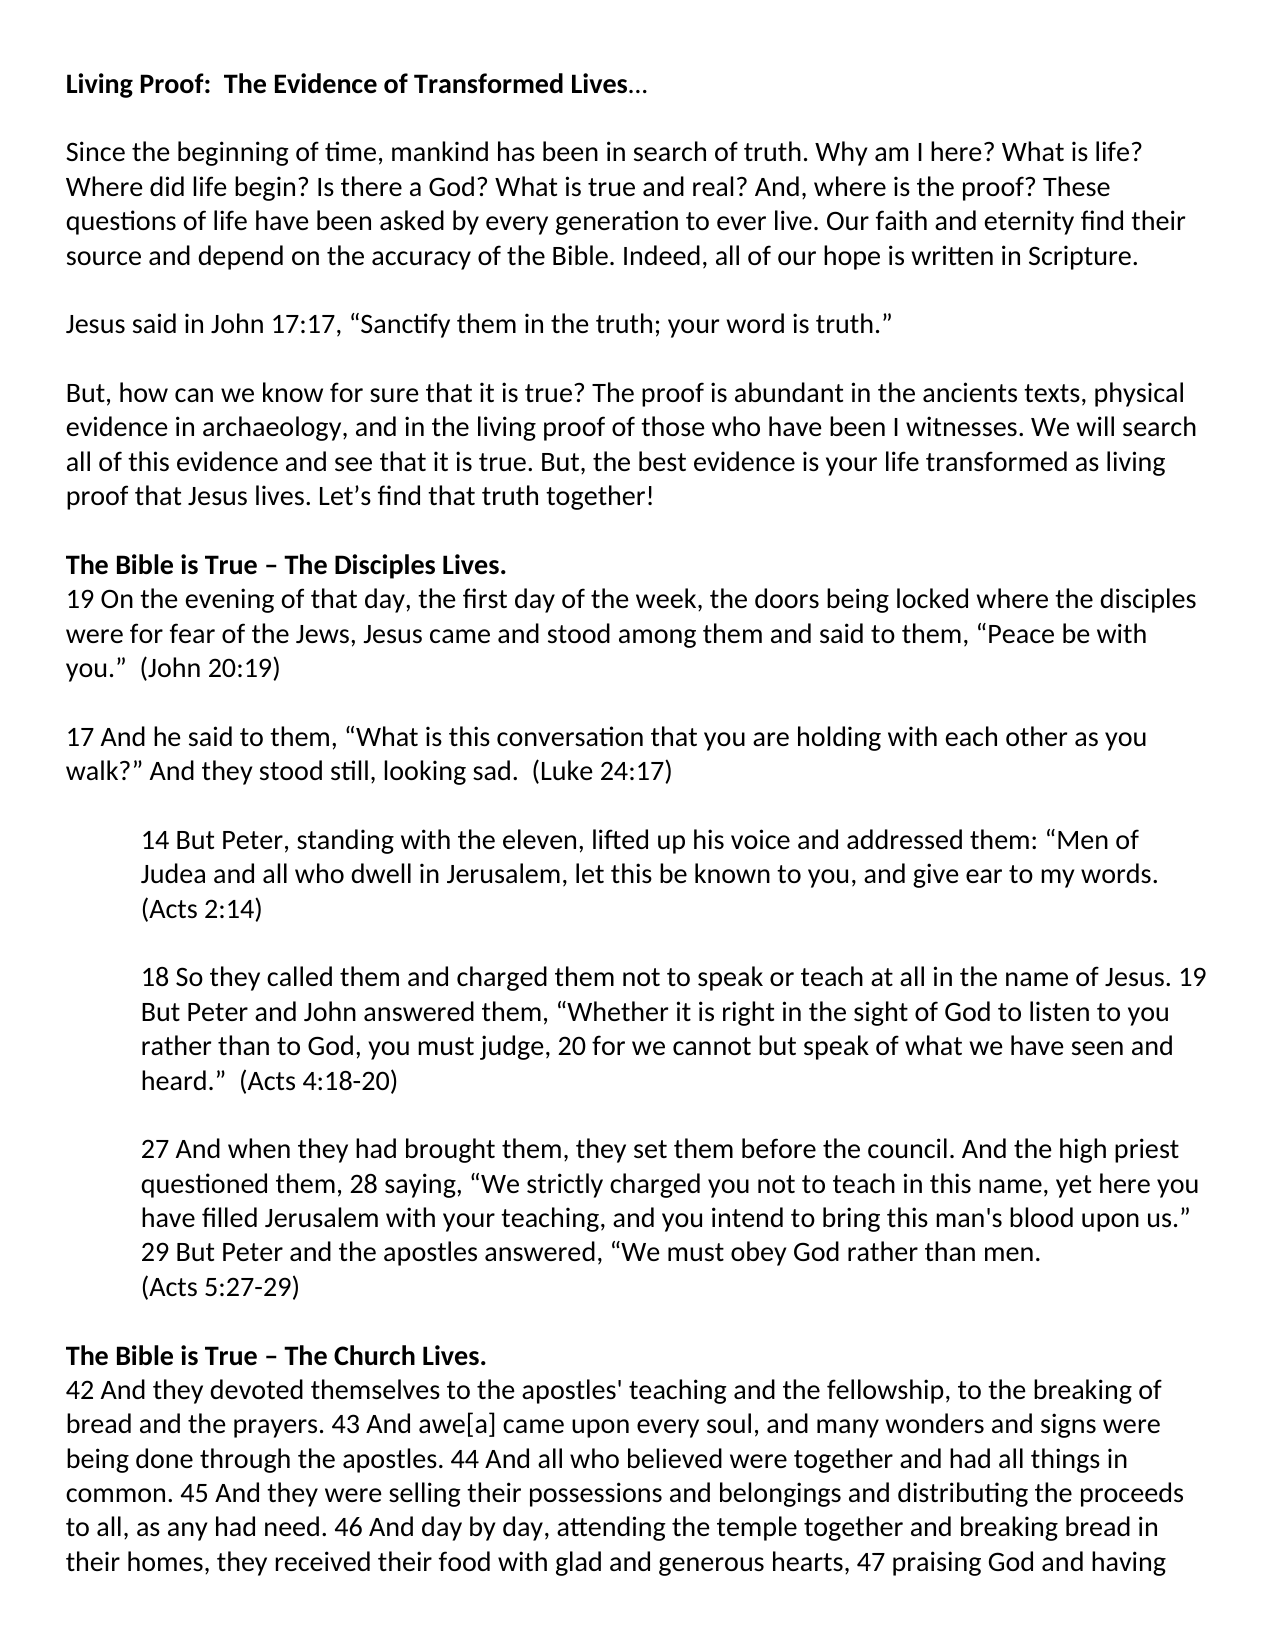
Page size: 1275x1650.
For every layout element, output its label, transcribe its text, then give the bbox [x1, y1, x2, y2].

text 27 And when they had brought them, they set them before the council. And the high priest questioned them, 28 saying, “We strictly charged you not to teach in this name, yet here you have filled Jerusalem with your teaching, and you intend to bring this man's blood upon us.” 29 But Peter and the apostles answered, “We must obey God rather than men. [141, 1131, 1209, 1269]
text (Acts 5:27-29) [141, 1269, 1209, 1303]
text 14 But Peter, standing with the eleven, lifted up his voice and addressed them: “Men of Judea and all who dwell in Jerusalem, let this be known to you, and give ear to my words. (Acts 2:14) [141, 822, 1209, 925]
text But, how can we know for sure that it is true? The proof is abundant in the ancients texts, physical evidence in archaeology, and in the living proof of those who have been I witnesses. We will search all of this evidence and see that it is true. But, the best evidence is your life transformed as living proof that Jesus lives. Let’s find that truth together! [66, 375, 1209, 512]
text The Bible is True – The Disciples Lives. [66, 547, 1209, 581]
text Living Proof: The Evidence of Transformed Lives… [66, 66, 1209, 100]
text 19 On the evening of that day, the first day of the week, the doors being locked where the disciples were for fear of the Jews, Jesus came and stood among them and said to them, “Peace be with you.” (John 20:19) [66, 581, 1209, 684]
text Jesus said in John 17:17, “Sanctify them in the truth; your word is truth.” [66, 306, 1209, 341]
text The Bible is True – The Church Lives. [66, 1337, 1209, 1372]
text Since the beginning of time, mankind has been in search of truth. Why am I here? What is life? Where did life begin? Is there a God? What is true and real? And, where is the proof? These questions of life have been asked by every generation to ever live. Our faith and eternity find their source and depend on the accuracy of the Bible. Indeed, all of our hope is written in Scripture. [66, 134, 1209, 272]
text 17 And he said to them, “What is this conversation that you are holding with each other as you walk?” And they stood still, looking sad. (Luke 24:17) [66, 719, 1209, 787]
text 18 So they called them and charged them not to speak or teach at all in the name of Jesus. 19 But Peter and John answered them, “Whether it is right in the sight of God to listen to you rather than to God, you must judge, 20 for we cannot but speak of what we have seen and heard.” (Acts 4:18-20) [141, 959, 1209, 1097]
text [66, 1372, 1209, 1578]
